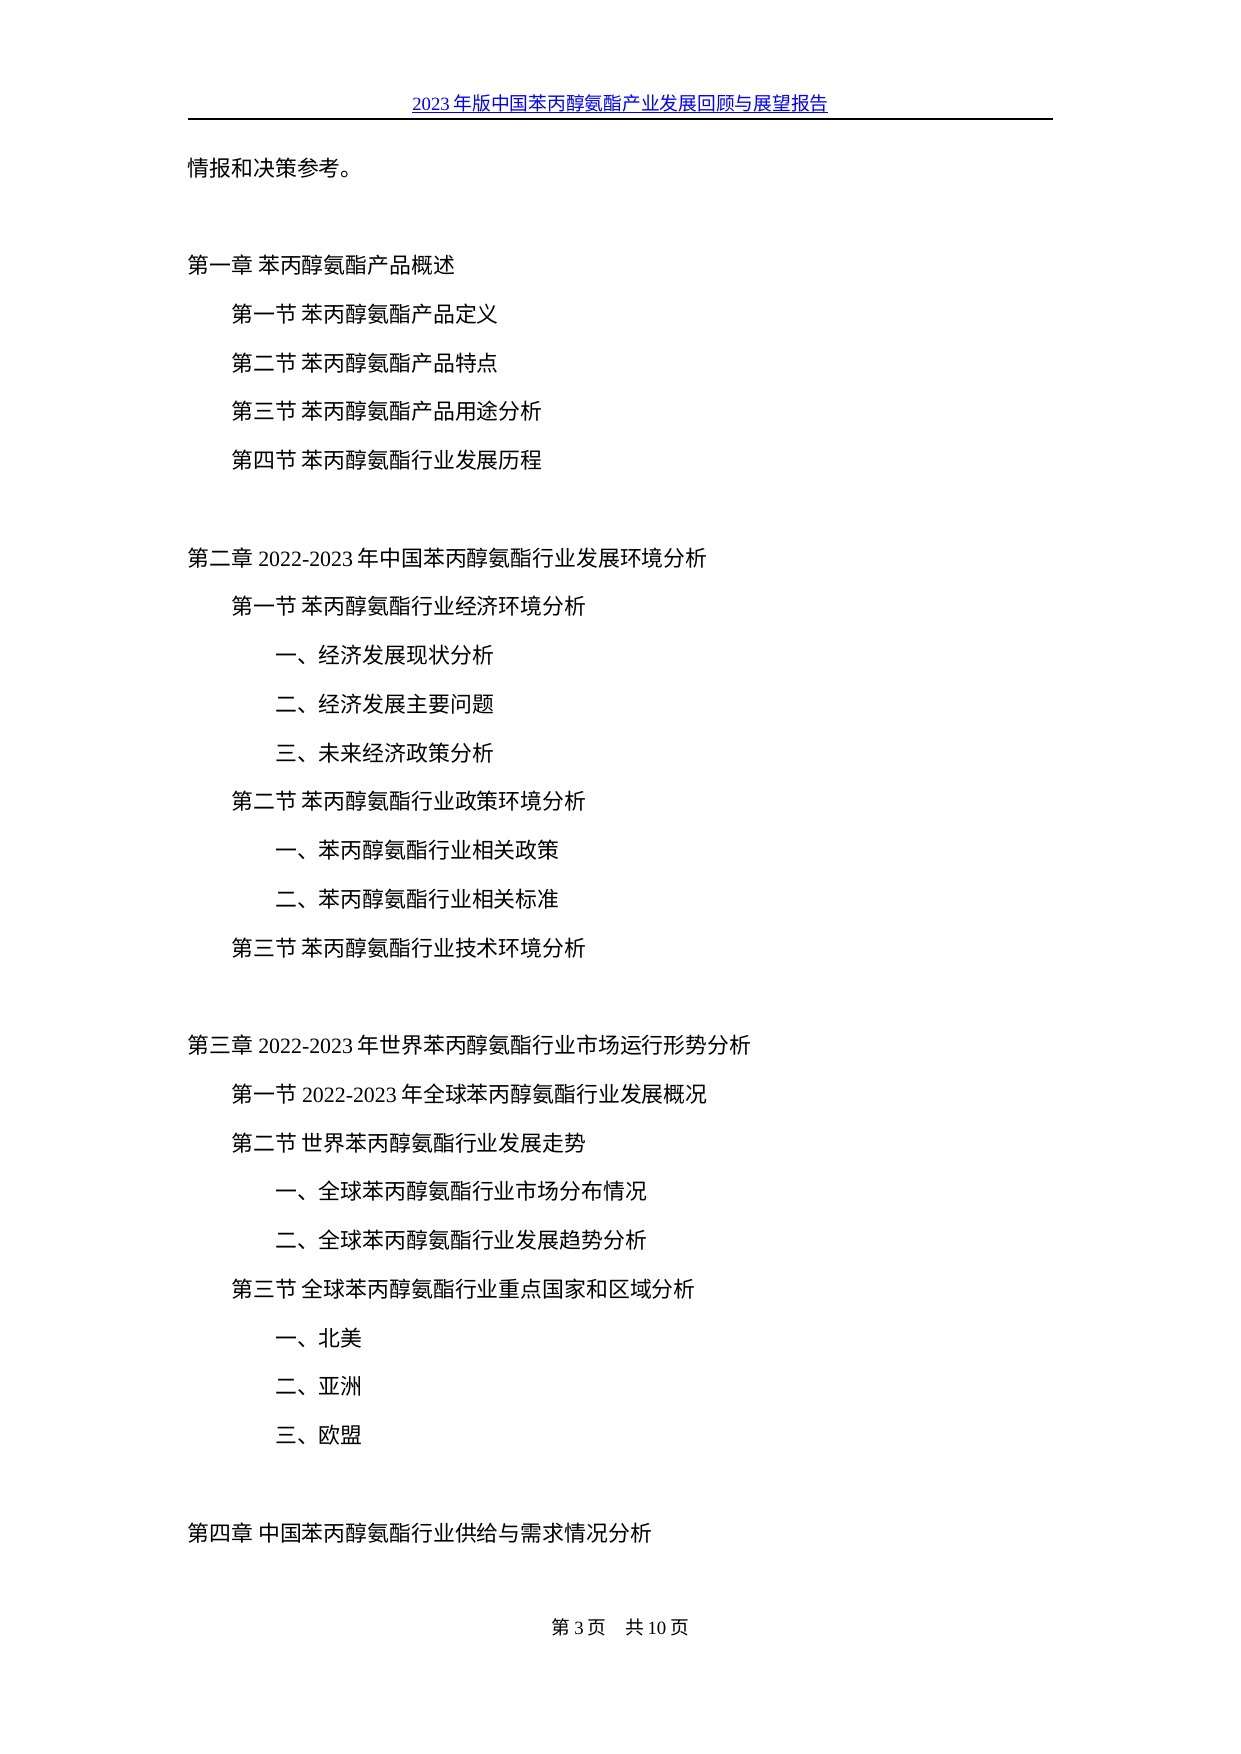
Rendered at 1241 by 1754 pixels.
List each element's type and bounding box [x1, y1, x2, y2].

text [187, 150, 1053, 1548]
